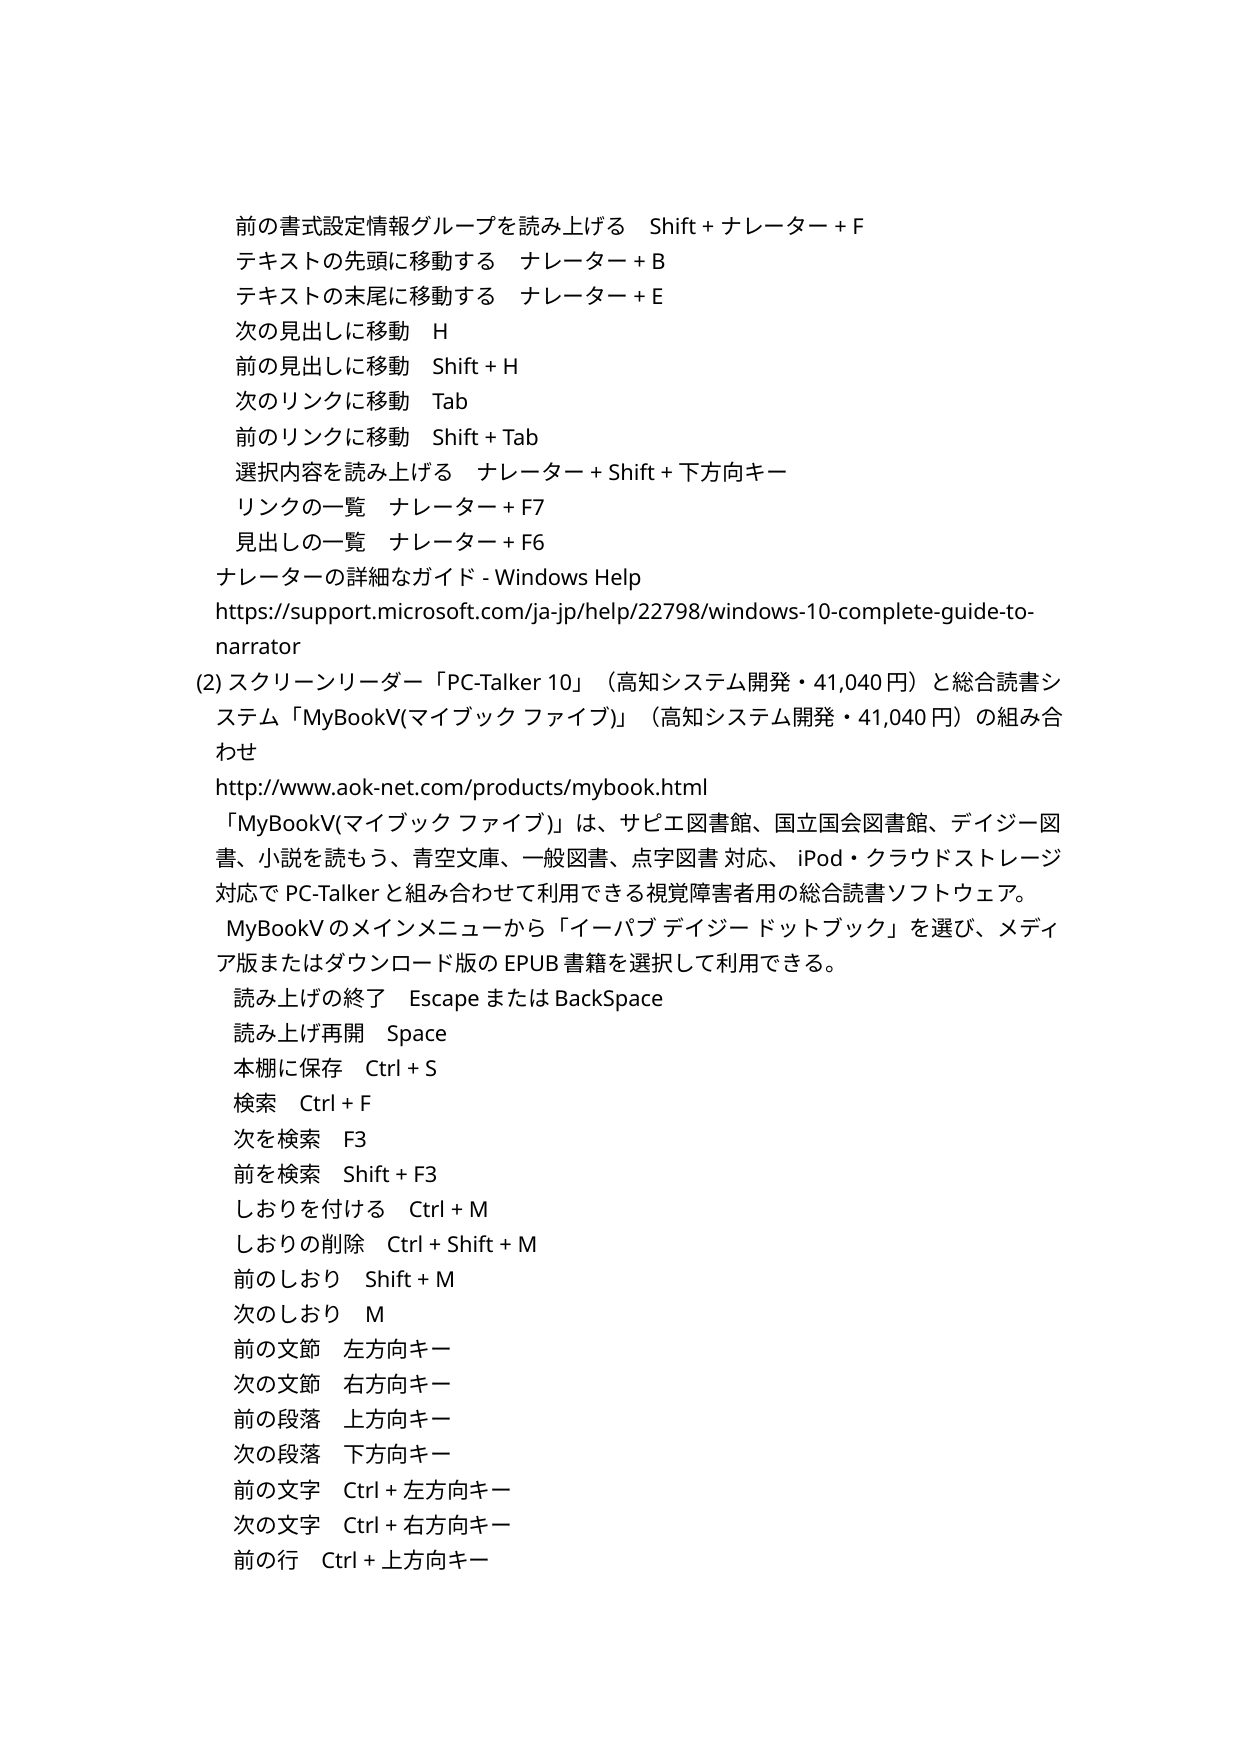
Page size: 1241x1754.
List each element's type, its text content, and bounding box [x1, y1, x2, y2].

text 前の行 Ctrl + 上方向キー [233, 1541, 1063, 1576]
text 読み上げ再開 Space [233, 1014, 1063, 1050]
text 見出しの一覧 ナレーター + F6 [235, 523, 1063, 558]
text 次のリンクに移動 Tab [235, 383, 1063, 418]
text 次のしおり M [233, 1295, 1063, 1331]
text http://www.aok-net.com/products/mybook.html [215, 769, 1063, 804]
text 前の文字 Ctrl + 左方向キー [233, 1471, 1063, 1506]
text 本棚に保存 Ctrl + S [233, 1050, 1063, 1085]
text 次の見出しに移動 H [235, 312, 1063, 348]
text 次を検索 F3 [233, 1120, 1063, 1155]
text 前の見出しに移動 Shift + H [235, 348, 1063, 383]
text 前のしおり Shift + M [233, 1260, 1063, 1295]
text テキストの先頭に移動する ナレーター + B [235, 242, 1063, 277]
text 前のリンクに移動 Shift + Tab [235, 418, 1063, 453]
text 選択内容を読み上げる ナレーター + Shift + 下方向キー [235, 453, 1063, 488]
text 次の文字 Ctrl + 右方向キー [233, 1506, 1063, 1541]
text https://support.microsoft.com/ja-jp/help/22798/windows-10-complete-guide-to-narrator [215, 593, 1063, 663]
text 前の書式設定情報グループを読み上げる Shift + ナレーター + F [235, 207, 1063, 242]
text 前の文節 左方向キー [233, 1331, 1063, 1366]
text リンクの一覧 ナレーター + F7 [235, 488, 1063, 523]
text 次の文節 右方向キー [233, 1366, 1063, 1401]
text しおりの削除 Ctrl + Shift + M [233, 1225, 1063, 1260]
text 前の段落 上方向キー [233, 1401, 1063, 1436]
text テキストの末尾に移動する ナレーター + E [235, 277, 1063, 312]
text 検索 Ctrl + F [233, 1085, 1063, 1120]
text 読み上げの終了 EscapeまたはBackSpace [233, 979, 1063, 1014]
text (2) スクリーンリーダー「PC-Talker 10」（高知システム開発・41,040円）と総合読書システム「MyBookⅤ(マイブック ファイブ)」（高知システム開発・41,040円）の組み合わせ [196, 663, 1063, 769]
text ナレーターの詳細なガイド - Windows Help [215, 558, 1063, 593]
text 「MyBookⅤ(マイブック ファイブ)」は、サピエ図書館、国立国会図書館、デイジー図書、小説を読もう、青空文庫、一般図書、点字図書 対応、 iPod・クラウドストレージ対応でPC-Talkerと組み合わせて利用できる視覚障害者用の総合読書ソフトウェア。 [215, 804, 1063, 909]
text MyBookⅤのメインメニューから「イーパブ デイジー ドットブック」を選び、メディア版またはダウンロード版のEPUB書籍を選択して利用できる。 [215, 909, 1063, 979]
text 次の段落 下方向キー [233, 1436, 1063, 1471]
text 前を検索 Shift + F3 [233, 1155, 1063, 1190]
text しおりを付ける Ctrl + M [233, 1190, 1063, 1225]
